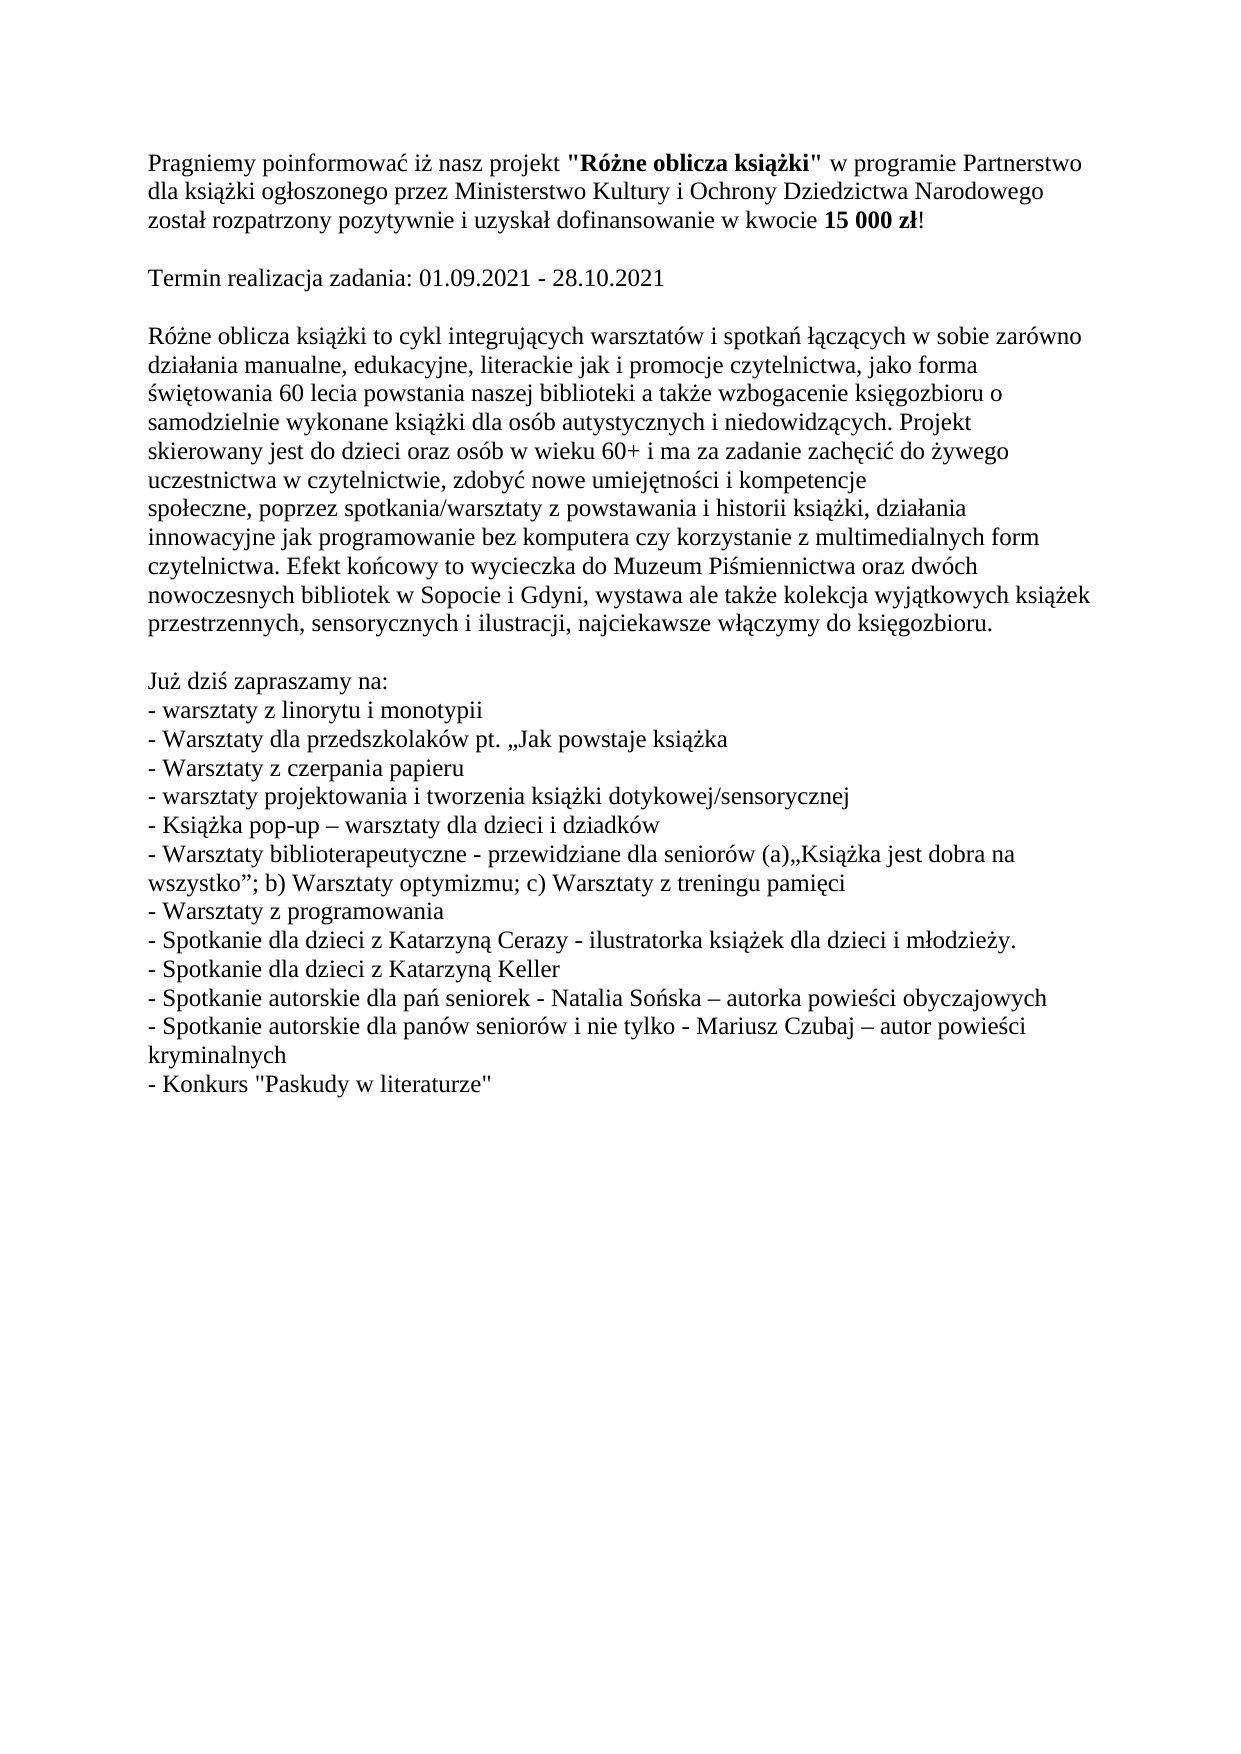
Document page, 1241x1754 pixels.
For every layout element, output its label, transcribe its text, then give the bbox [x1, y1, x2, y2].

text - Warsztaty z programowania [148, 896, 1093, 925]
text - Warsztaty z czerpania papieru [148, 753, 1093, 781]
text - Spotkanie dla dzieci z Katarzyną Cerazy - ilustratorka książek dla dzieci i młodzieży. [148, 925, 1093, 954]
text - warsztaty z linorytu i monotypii [148, 695, 1093, 724]
text - Konkurs "Paskudy w literaturze" [148, 1069, 1093, 1098]
text - Książka pop-up – warsztaty dla dzieci i dziadków [148, 810, 1093, 839]
text - Spotkanie autorskie dla pań seniorek - Natalia Sońska – autorka powieści obyczajowych [148, 983, 1093, 1011]
text - warsztaty projektowania i tworzenia książki dotykowej/sensorycznej [148, 781, 1093, 810]
text - Spotkanie autorskie dla panów seniorów i nie tylko - Mariusz Czubaj – autor powieści kryminalnych [148, 1011, 1093, 1069]
text Pragniemy poinformować iż nasz projekt "Różne oblicza książki" w programie Partnerstwo dla książki ogłoszonego przez Ministerstwo Kultury i Ochrony Dziedzictwa Narodowego został rozpatrzony pozytywnie i uzyskał dofinansowanie w kwocie 15 000 zł! [148, 148, 1093, 234]
text Różne oblicza książki to cykl integrujących warsztatów i spotkań łączących w sobie zarówno działania manualne, edukacyjne, literackie jak i promocje czytelnictwa, jako forma świętowania 60 lecia powstania naszej biblioteki a także wzbogacenie księgozbioru o samodzielnie wykonane książki dla osób autystycznych i niedowidzących. Projekt skierowany jest do dzieci oraz osób w wieku 60+ i ma za zadanie zachęcić do żywego uczestnictwa w czytelnictwie, zdobyć nowe umiejętności i kompetencje społeczne, poprzez spotkania/warsztaty z powstawania i historii książki, działania innowacyjne jak programowanie bez komputera czy korzystanie z multimedialnych form czytelnictwa. Efekt końcowy to wycieczka do Muzeum Piśmiennictwa oraz dwóch nowoczesnych bibliotek w Sopocie i Gdyni, wystawa ale także kolekcja wyjątkowych książek przestrzennych, sensorycznych i ilustracji, najciekawsze włączymy do księgozbioru. [148, 321, 1093, 637]
text Już dziś zapraszamy na: [148, 666, 1093, 695]
text - Warsztaty dla przedszkolaków pt. „Jak powstaje książka [148, 724, 1093, 753]
text - Spotkanie dla dzieci z Katarzyną Keller [148, 954, 1093, 983]
text - Warsztaty biblioterapeutyczne - przewidziane dla seniorów (a)„Książka jest dobra na wszystko”; b) Warsztaty optymizmu; c) Warsztaty z treningu pamięci [148, 839, 1093, 896]
text Termin realizacja zadania: 01.09.2021 - 28.10.2021 [148, 263, 1093, 292]
